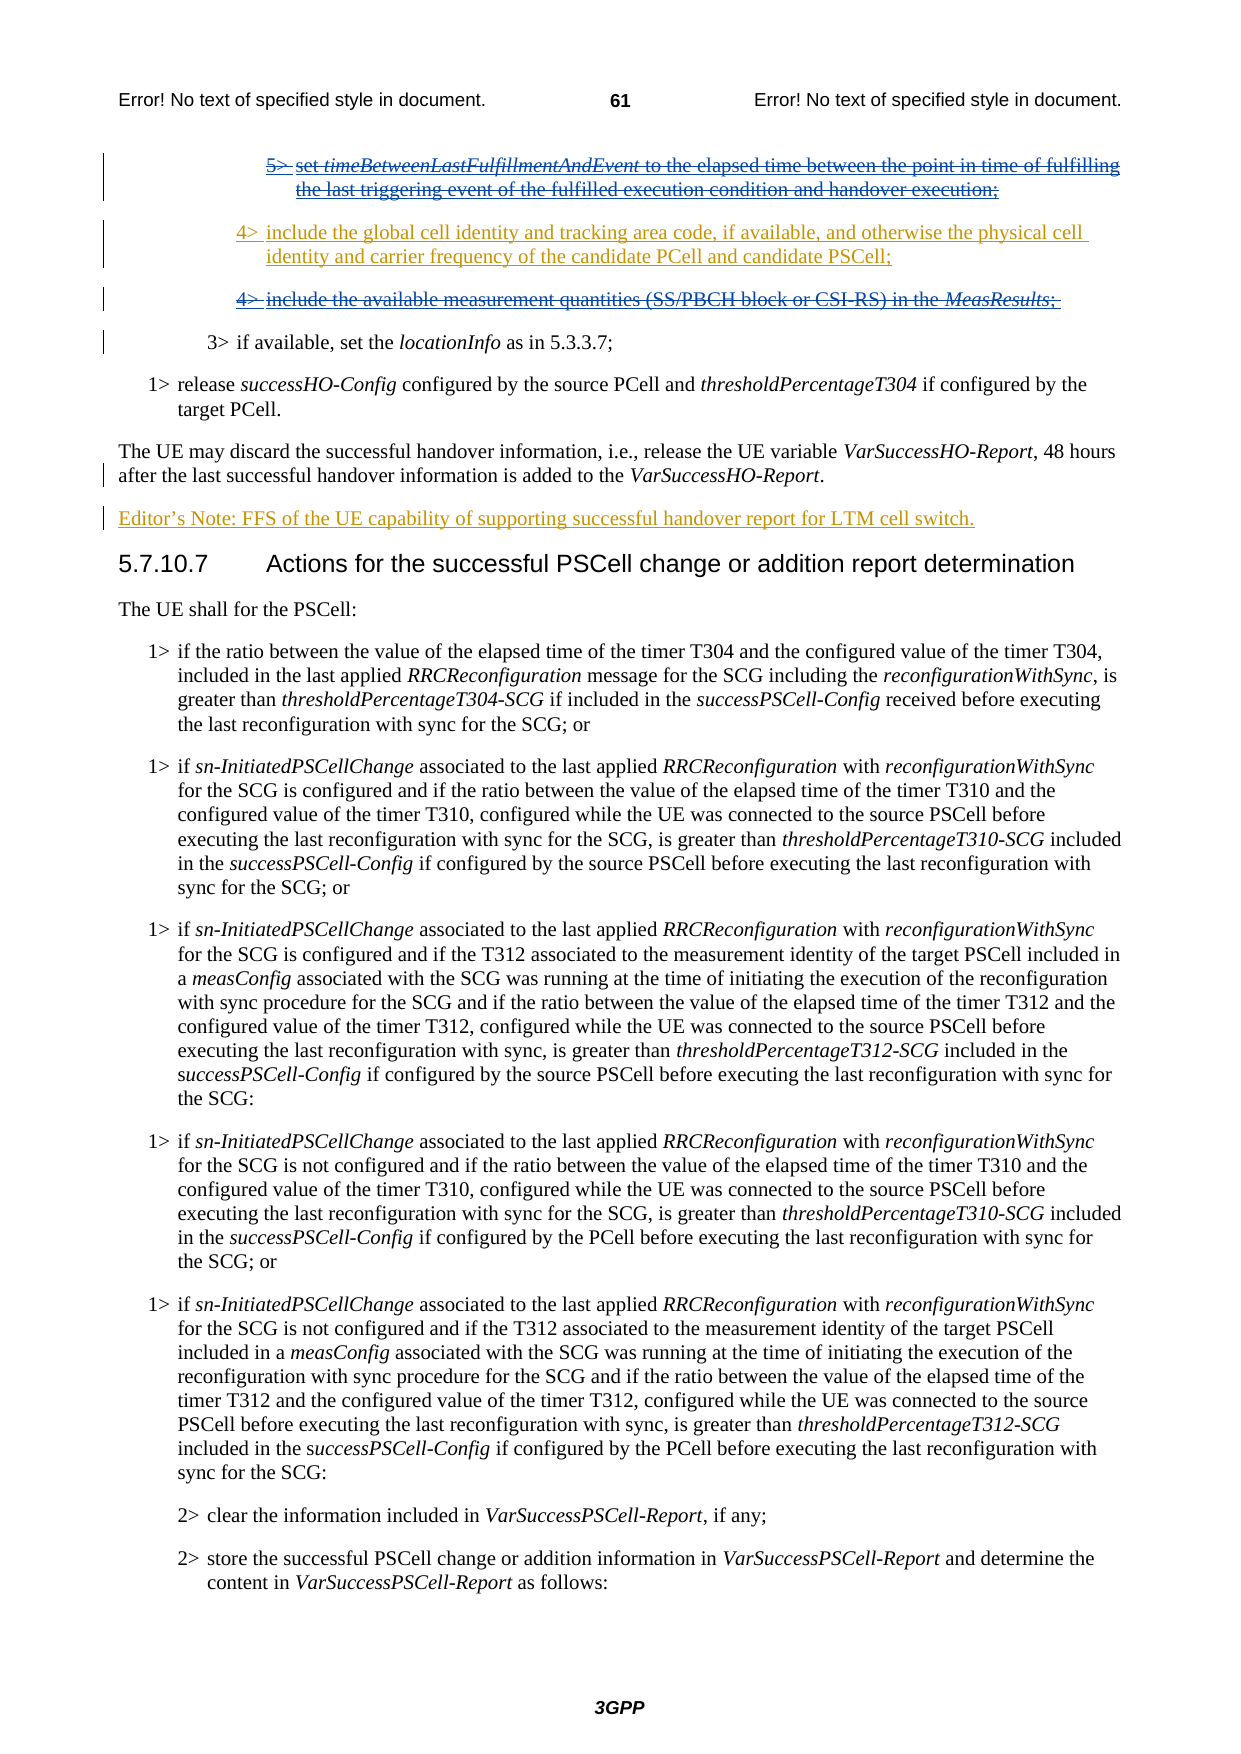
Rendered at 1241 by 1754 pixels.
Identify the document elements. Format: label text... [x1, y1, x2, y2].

text 3> if available, set the locationInfo as in 5.3.3.7; [207, 329, 1122, 354]
text 2> store the successful PSCell change or addition information in VarSuccessPSCell-Report and determine the content in VarSuccessPSCell-Report as follows: [177, 1546, 1122, 1594]
text 1> if sn-InitiatedPSCellChange associated to the last applied RRCReconfiguration with reconfigurationWithSync for the SCG is configured and if the T312 associated to the measurement identity of the target PSCell included in a measConfig associated with the SCG was running at the time of initiating the execution of the reconfiguration with sync procedure for the SCG and if the ratio between the value of the elapsed time of the timer T312 and the configured value of the timer T312, configured while the UE was connected to the source PSCell before executing the last reconfiguration with sync, is greater than thresholdPercentageT312-SCG included in the successPSCell-Config if configured by the source PSCell before executing the last reconfiguration with sync for the SCG: [148, 917, 1122, 1110]
text 1> if sn-InitiatedPSCellChange associated to the last applied RRCReconfiguration with reconfigurationWithSync for the SCG is not configured and if the T312 associated to the measurement identity of the target PSCell included in a measConfig associated with the SCG was running at the time of initiating the execution of the reconfiguration with sync procedure for the SCG and if the ratio between the value of the elapsed time of the timer T312 and the configured value of the timer T312, configured while the UE was connected to the source PSCell before executing the last reconfiguration with sync, is greater than thresholdPercentageT312-SCG included in the successPSCell-Config if configured by the PCell before executing the last reconfiguration with sync for the SCG: [148, 1292, 1122, 1484]
text 1> if the ratio between the value of the elapsed time of the timer T304 and the configured value of the timer T304, included in the last applied RRCReconfiguration message for the SCG including the reconfigurationWithSync, is greater than thresholdPercentageT304-SCG if included in the successPSCell-Config received before executing the last reconfiguration with sync for the SCG; or [148, 639, 1122, 736]
text 1> if sn-InitiatedPSCellChange associated to the last applied RRCReconfiguration with reconfigurationWithSync for the SCG is configured and if the ratio between the value of the elapsed time of the timer T310 and the configured value of the timer T310, configured while the UE was connected to the source PSCell before executing the last reconfiguration with sync for the SCG, is greater than thresholdPercentageT310-SCG included in the successPSCell-Config if configured by the source PSCell before executing the last reconfiguration with sync for the SCG; or [148, 754, 1122, 899]
text The UE may discard the successful handover information, i.e., release the UE variable VarSuccessHO-Report, 48 hours after the last successful handover information is added to the VarSuccessHO-Report. [118, 439, 1122, 487]
text 1> if sn-InitiatedPSCellChange associated to the last applied RRCReconfiguration with reconfigurationWithSync for the SCG is not configured and if the ratio between the value of the elapsed time of the timer T310 and the configured value of the timer T310, configured while the UE was connected to the source PSCell before executing the last reconfiguration with sync for the SCG, is greater than thresholdPercentageT310-SCG included in the successPSCell-Config if configured by the PCell before executing the last reconfiguration with sync for the SCG; or [148, 1129, 1122, 1273]
text The UE shall for the PSCell: [118, 596, 1122, 621]
text 2> clear the information included in VarSuccessPSCell-Report, if any; [177, 1503, 1122, 1527]
text 1> release successHO-Config configured by the source PCell and thresholdPercentageT304 if configured by the target PCell. [148, 372, 1122, 421]
subtitle 5.7.10.7 Actions for the successful PSCell change or addition report determination [118, 549, 1122, 578]
